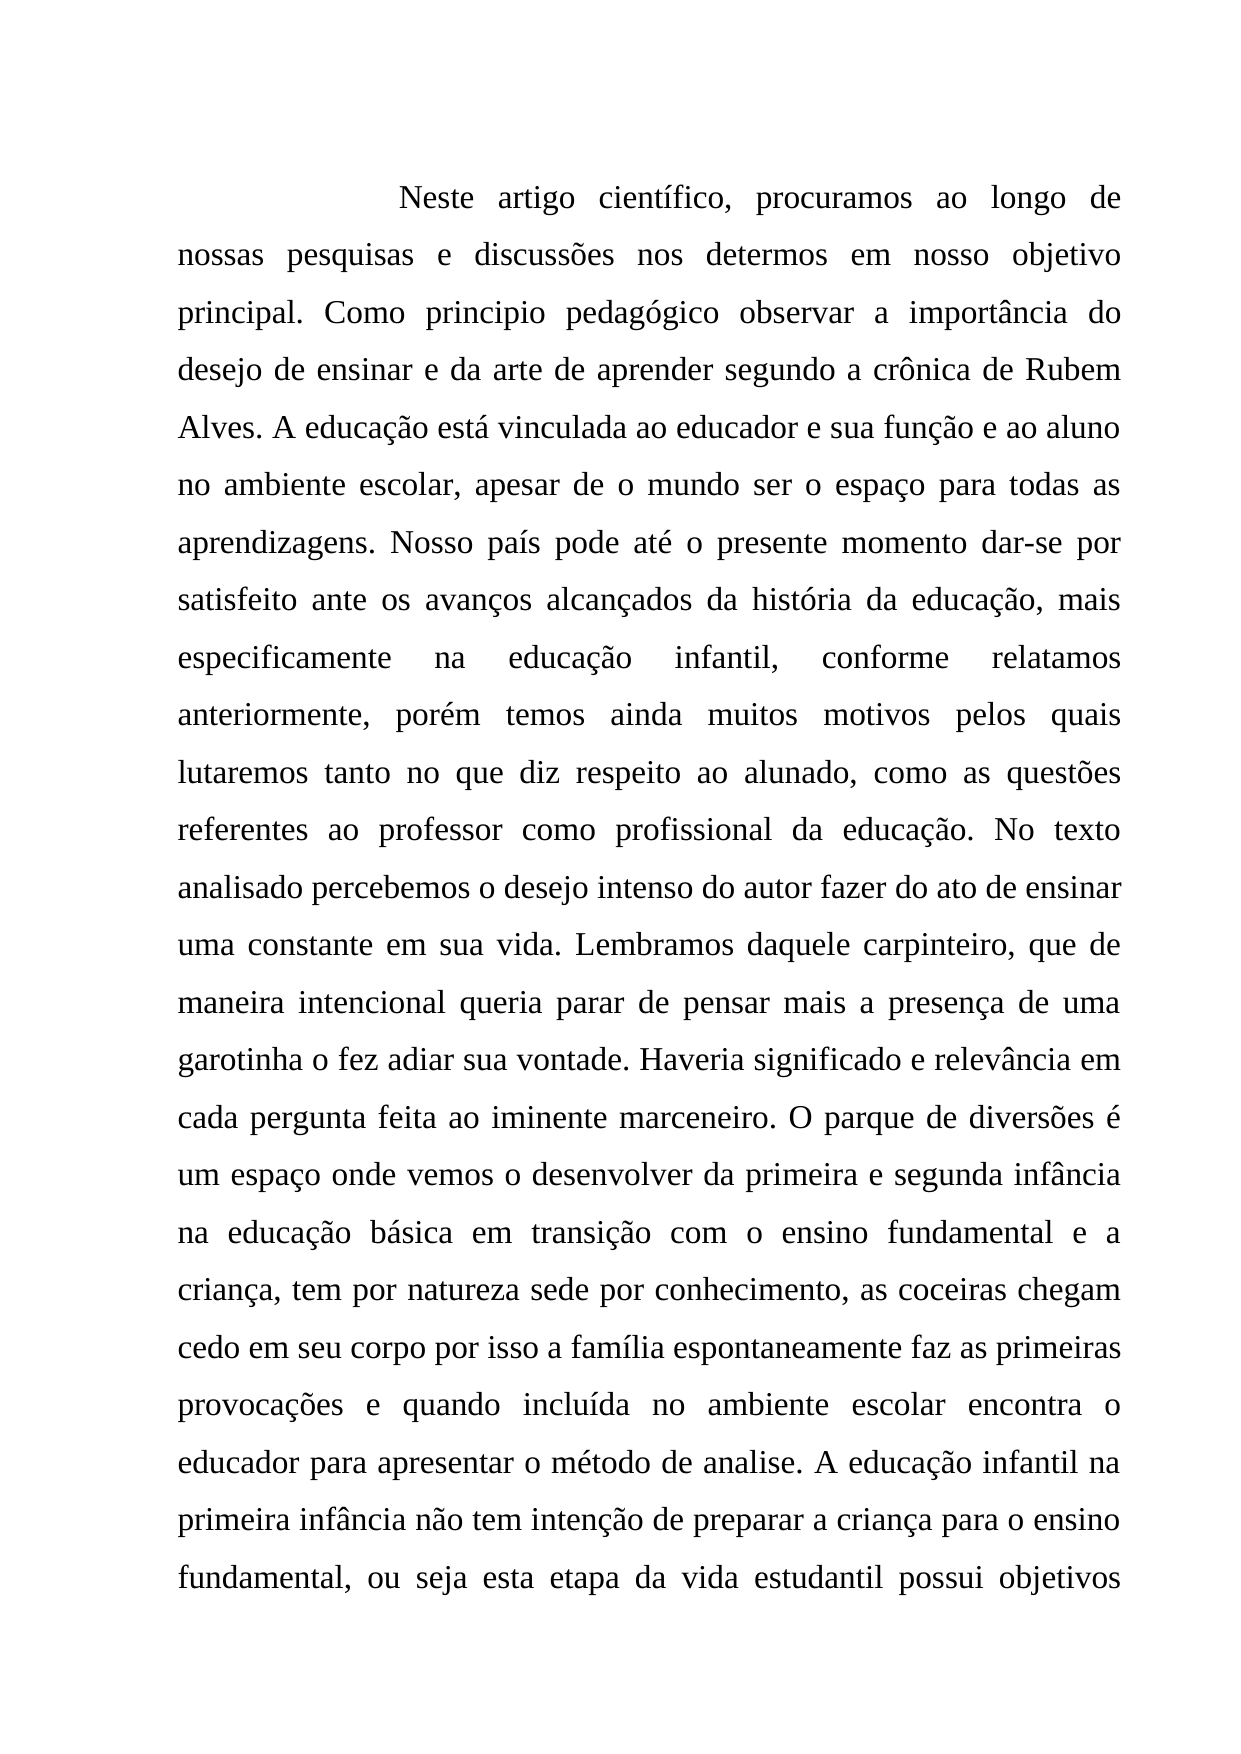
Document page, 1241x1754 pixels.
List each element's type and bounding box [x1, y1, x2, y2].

text [177, 177, 1122, 1596]
